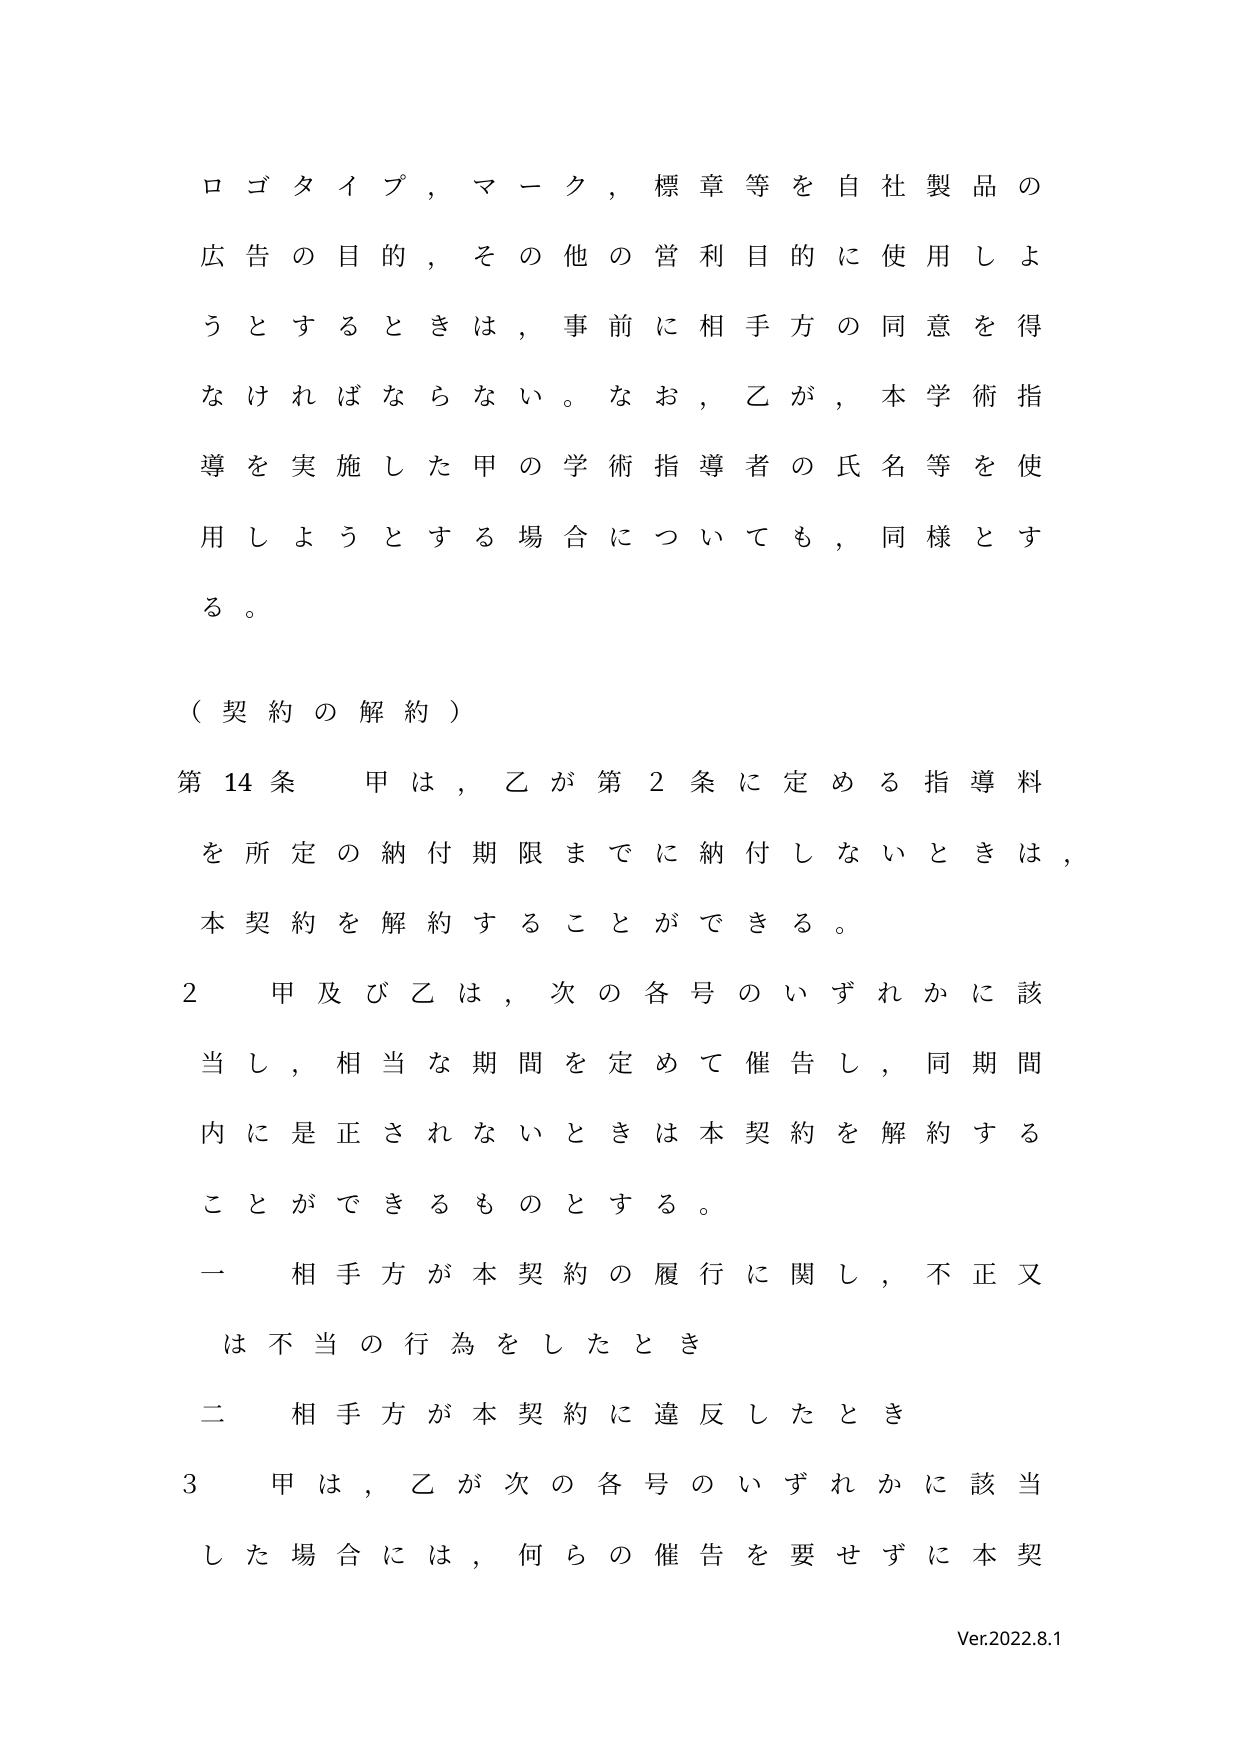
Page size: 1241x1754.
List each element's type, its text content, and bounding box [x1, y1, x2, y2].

text 一 相手方が本契約の履行に関し，不正又は不当の行為をしたとき [200, 1237, 1063, 1378]
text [177, 1448, 1063, 1588]
text 第14条 甲は，乙が第２条に定める指導料を所定の納付期限までに納付しないときは，本契約を解約することができる。 [177, 746, 1063, 957]
text ２ 甲及び乙は，次の各号のいずれかに該当し，相当な期間を定めて催告し，同期間内に是正されないときは本契約を解約することができるものとする。 [177, 957, 1063, 1237]
text 二 相手方が本契約に違反したとき [200, 1378, 1063, 1448]
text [177, 149, 1063, 641]
text （契約の解約） [177, 676, 1063, 746]
